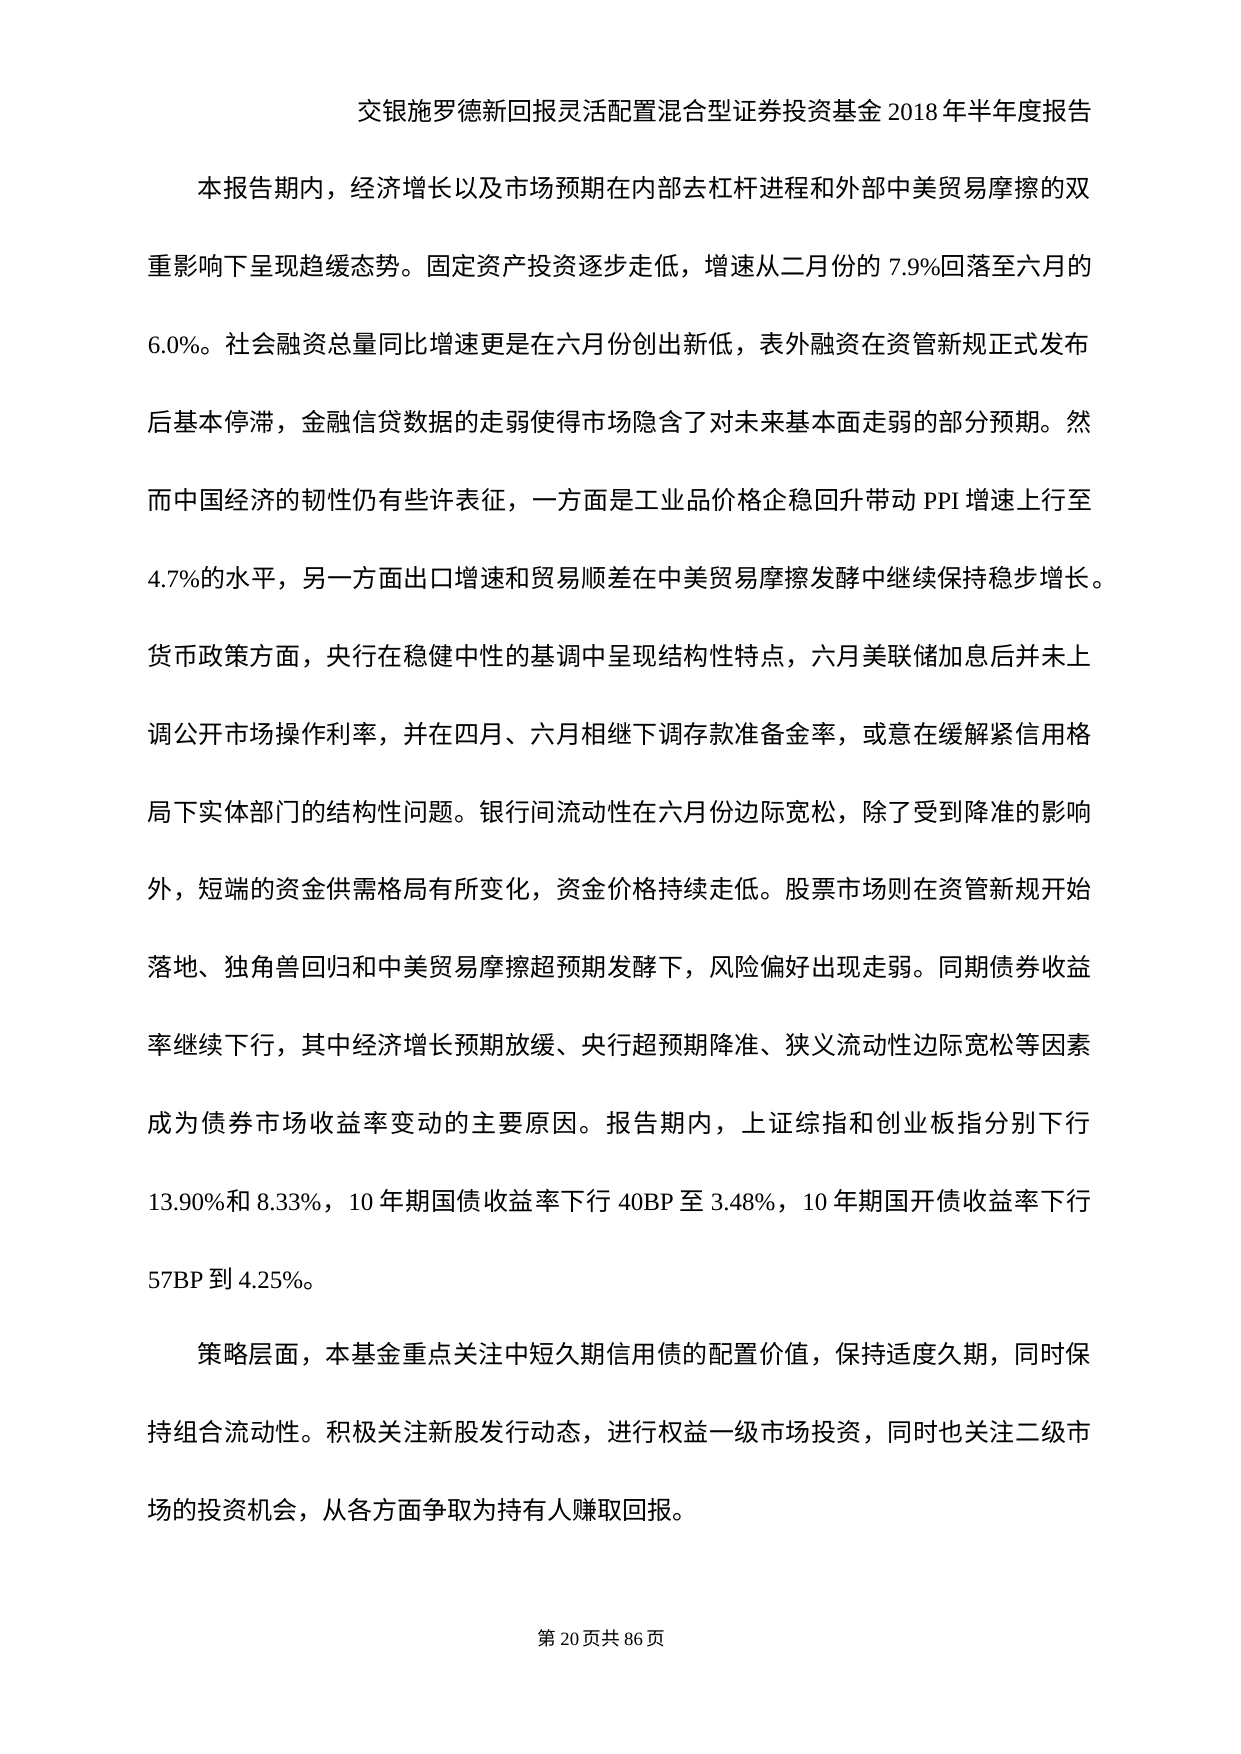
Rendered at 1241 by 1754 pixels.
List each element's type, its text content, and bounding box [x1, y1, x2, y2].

text 策略层面，本基金重点关注中短久期信用债的配置价值，保持适度久期，同时保持组合流动性。积极关注新股发行动态，进行权益一级市场投资，同时也关注二级市场的投资机会，从各方面争取为持有人赚取回报。 [148, 1320, 1092, 1541]
text 本报告期内，经济增长以及市场预期在内部去杠杆进程和外部中美贸易摩擦的双重影响下呈现趋缓态势。固定资产投资逐步走低，增速从二月份的7.9%回落至六月的6.0%。社会融资总量同比增速更是在六月份创出新低，表外融资在资管新规正式发布后基本停滞，金融信贷数据的走弱使得市场隐含了对未来基本面走弱的部分预期。然而中国经济的韧性仍有些许表征，一方面是工业品价格企稳回升带动PPI增速上行至4.7%的水平，另一方面出口增速和贸易顺差在中美贸易摩擦发酵中继续保持稳步增长。货币政策方面，央行在稳健中性的基调中呈现结构性特点，六月美联储加息后并未上调公开市场操作利率，并在四月、六月相继下调存款准备金率，或意在缓解紧信用格局下实体部门的结构性问题。银行间流动性在六月份边际宽松，除了受到降准的影响外，短端的资金供需格局有所变化，资金价格持续走低。股票市场则在资管新规开始落地、独角兽回归和中美贸易摩擦超预期发酵下，风险偏好出现走弱。同期债券收益率继续下行，其中经济增长预期放缓、央行超预期降准、狭义流动性边际宽松等因素成为债券市场收益率变动的主要原因。报告期内，上证综指和创业板指分别下行13.90%和8.33%，10年期国债收益率下行40BP至3.48%，10年期国开债收益率下行57BP到4.25%。 [148, 154, 1092, 1310]
